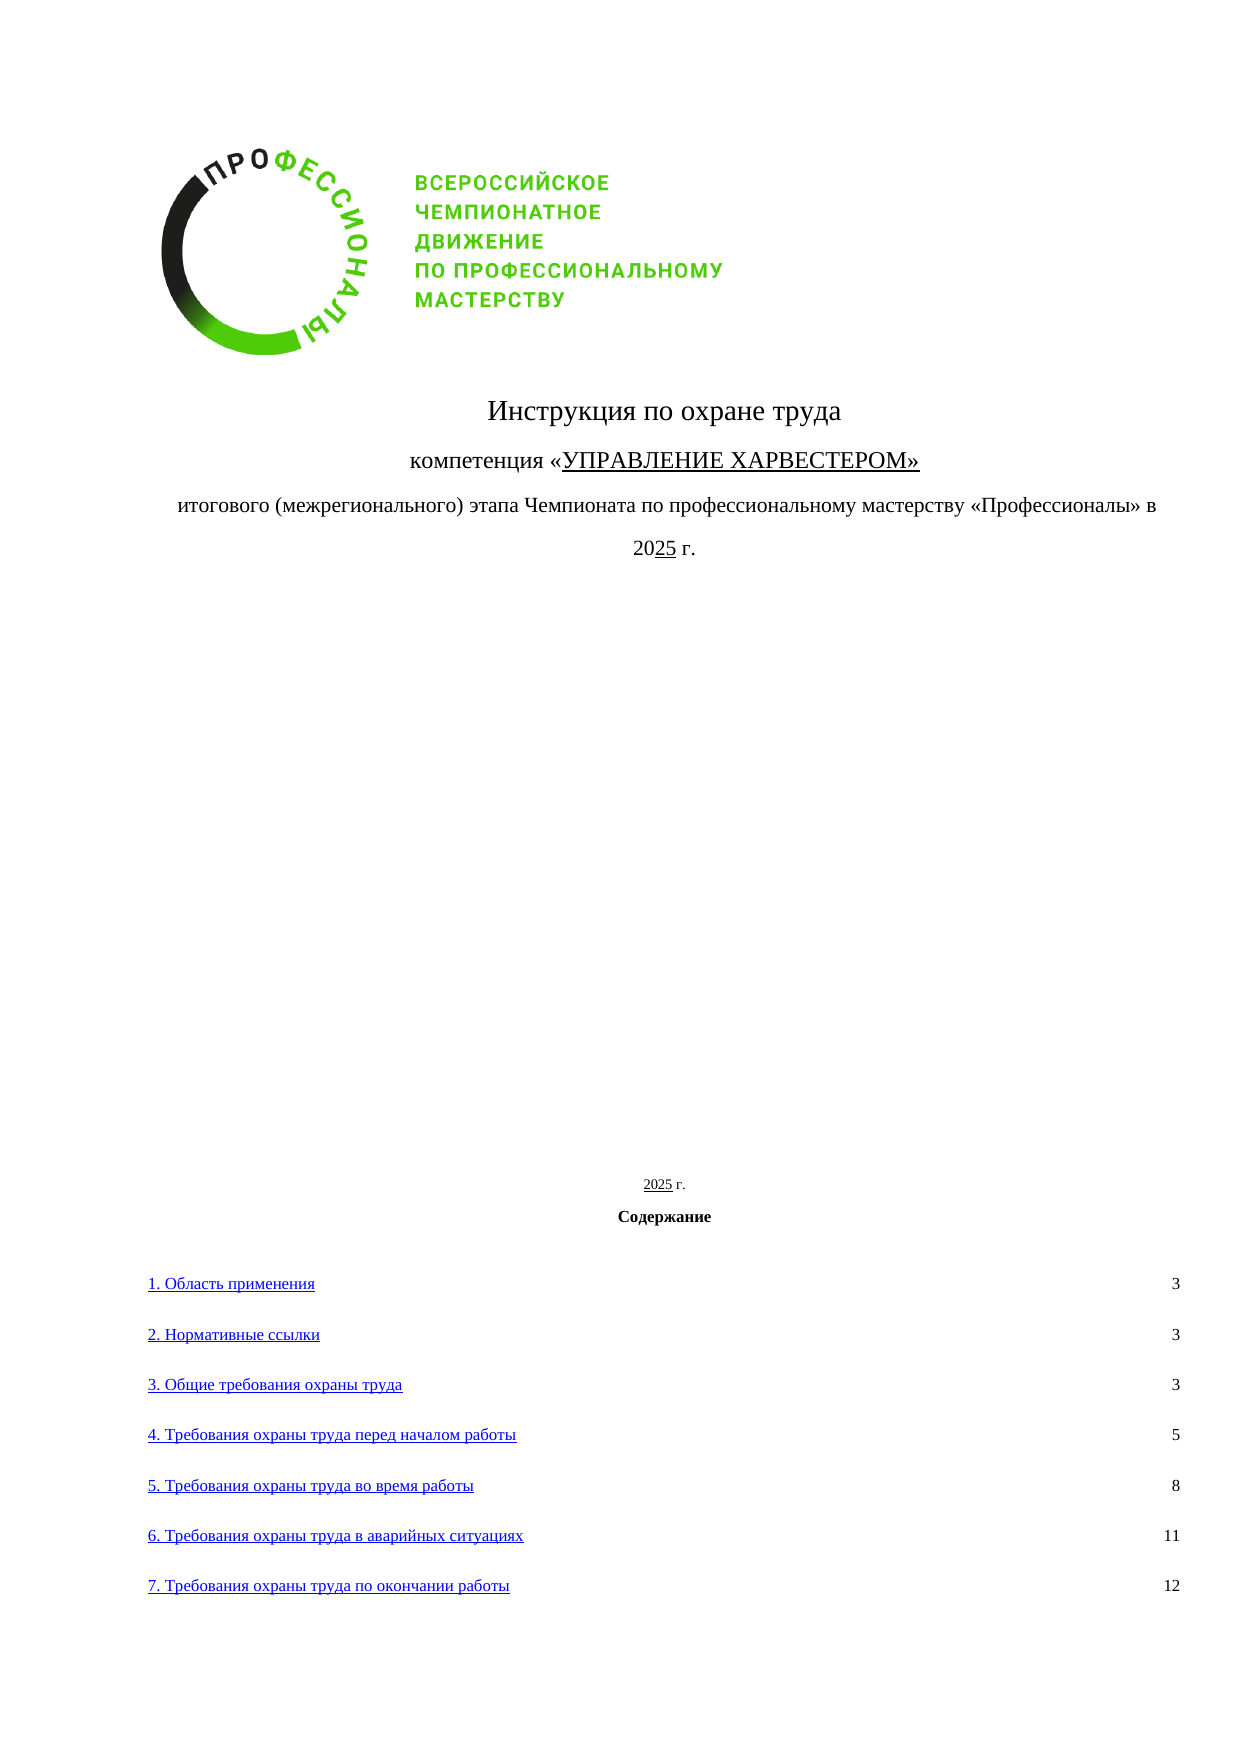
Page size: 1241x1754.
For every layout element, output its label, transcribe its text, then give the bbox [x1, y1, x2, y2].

text компетенция «УПРАВЛЕНИЕ ХАРВЕСТЕРОМ» [148, 426, 1181, 474]
text итогового (межрегионального) этапа Чемпионата по профессиональному мастерству «Профессионалы» в 2025 г. [148, 474, 1181, 560]
text Инструкция по охране труда [148, 369, 1181, 426]
text 2025 г. [148, 1164, 1181, 1193]
picture [147, 138, 732, 364]
text Содержание [148, 1193, 1181, 1226]
